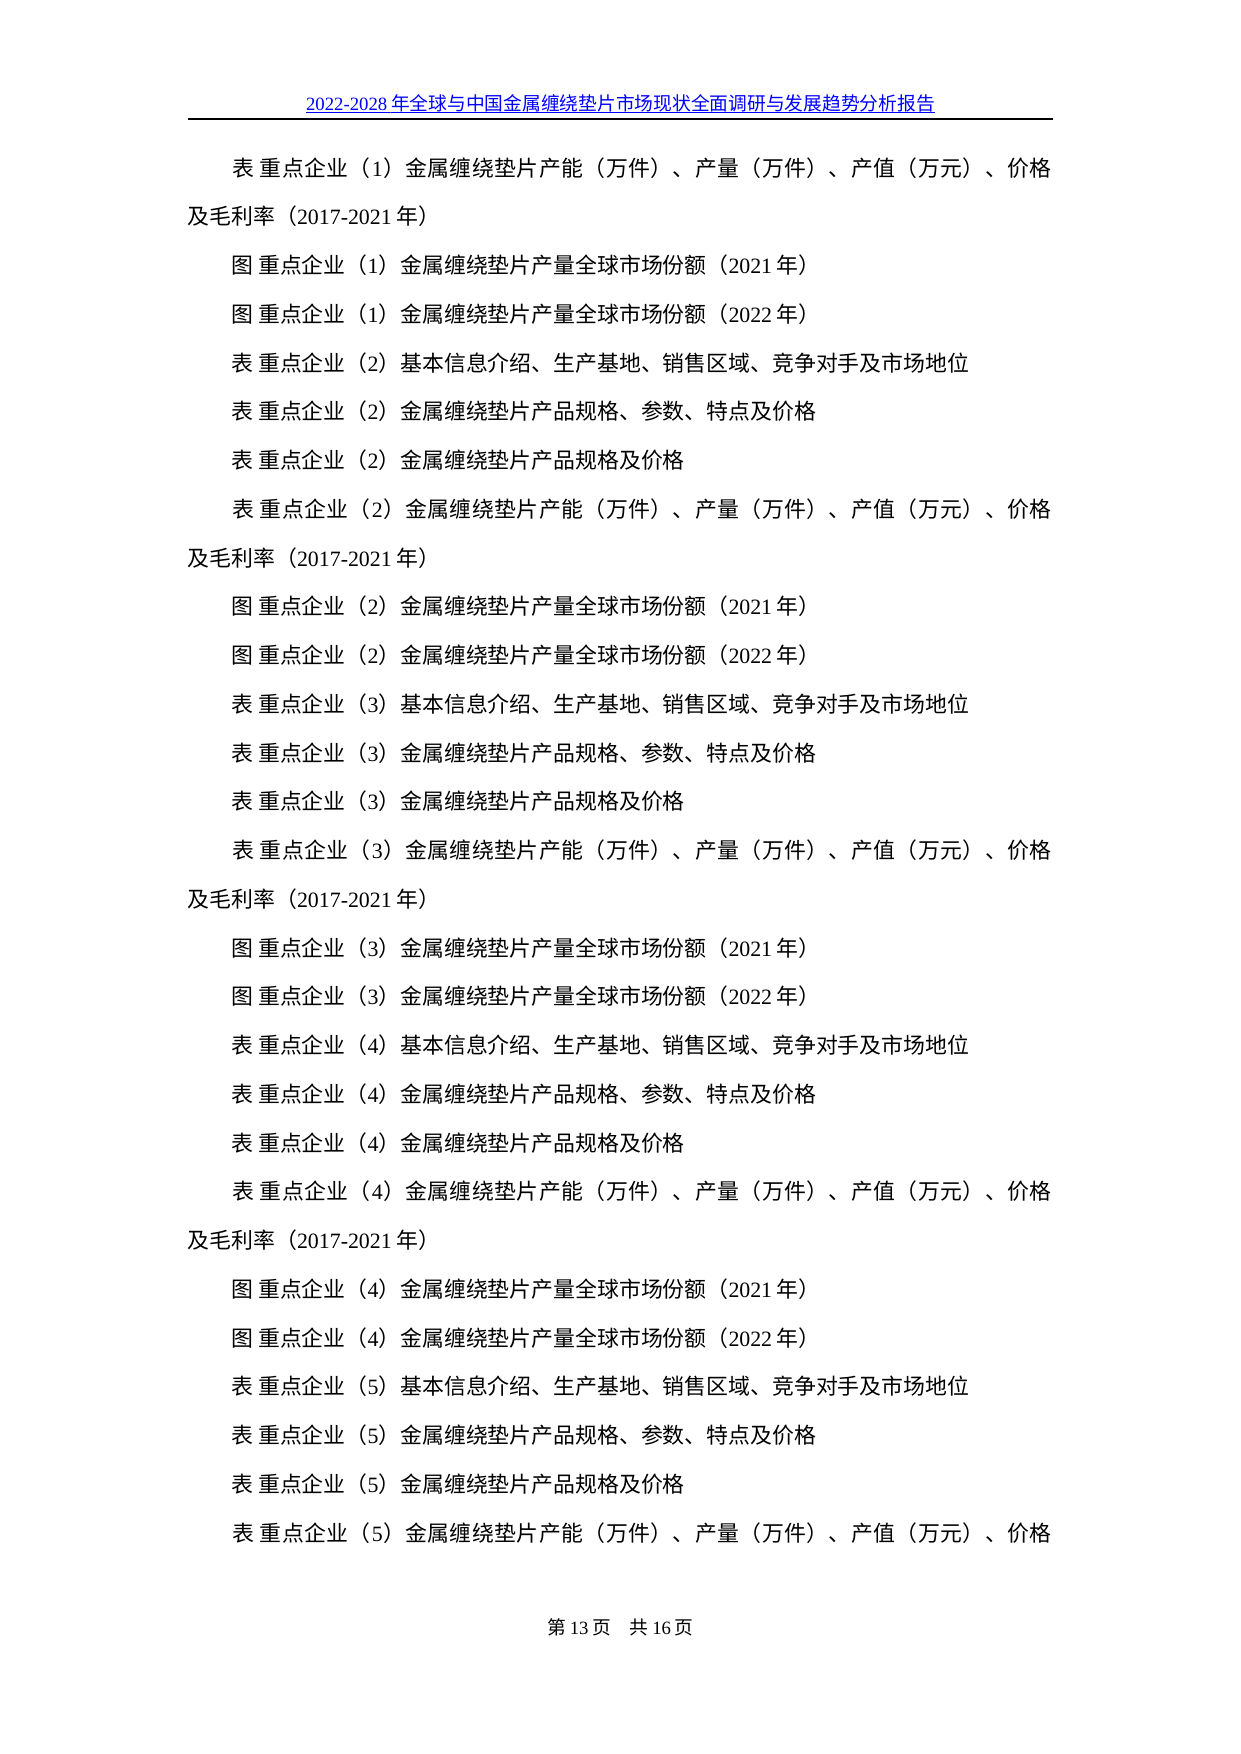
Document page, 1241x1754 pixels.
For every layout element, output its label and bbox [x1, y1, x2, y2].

text [187, 150, 1053, 1548]
